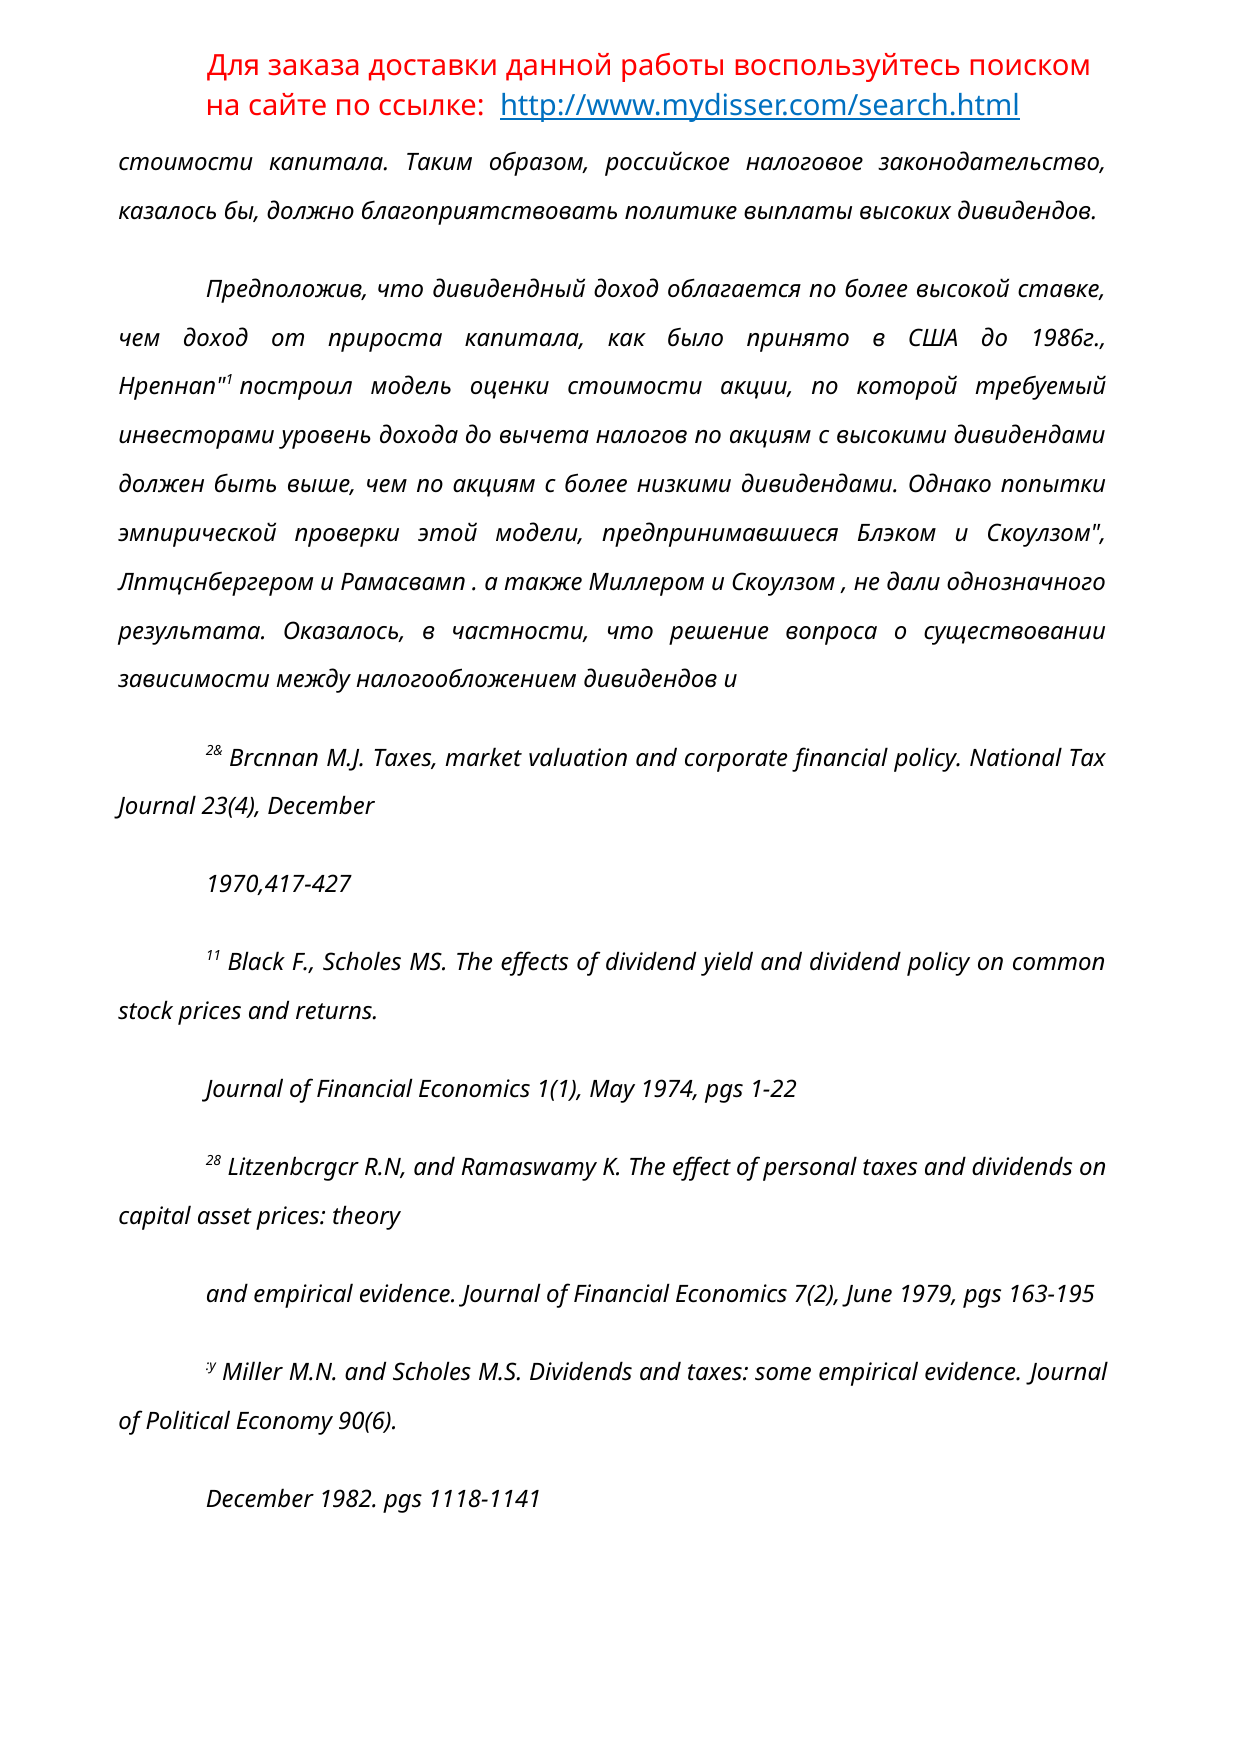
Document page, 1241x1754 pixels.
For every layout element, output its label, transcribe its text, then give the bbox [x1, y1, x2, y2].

text 1970,417-427 [118, 867, 1107, 900]
text 28 Litzenbcrgcr R.N, and Ramaswamy K. The effect of personal taxes and dividends on capital asset prices: theory [118, 1150, 1107, 1232]
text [118, 144, 1107, 226]
text 11 Black F., Scholes MS. The effects of dividend yield and dividend policy on common stock prices and returns. [118, 945, 1107, 1027]
text Journal of Financial Economics 1(1), May 1974, pgs 1-22 [118, 1072, 1107, 1105]
text and empirical evidence. Journal of Financial Economics 7(2), June 1979, pgs 163-195 [118, 1277, 1107, 1309]
text December 1982. pgs 1118-1141 [118, 1482, 1107, 1514]
text 2& Brcnnan M.J. Taxes, market valuation and corporate financial policy. National Tax Journal 23(4), December [118, 740, 1107, 822]
text :y Miller M.N. and Scholes M.S. Dividends and taxes: some empirical evidence. Journal of Political Economy 90(6). [118, 1355, 1107, 1436]
text Предположив, что дивидендный доход облагается по более высокой ставке, чем доход от прироста капитала, как было принято в США до 1986г., Нрепнап"1 построил модель оценки стоимости акции, по которой требуемый инвесторами уровень дохода до вычета налогов по акциям с высокими дивидендами должен быть выше, чем по акциям с более низкими дивидендами. Однако попытки эмпирической проверки этой модели, предпринимавшиеся Блэком и Скоулзом", Лптцснбергером и Рамасвамп . а также Миллером и Скоулзом , не дали однозначного результата. Оказалось, в частности, что решение вопроса о существовании зависимости между налогообложением дивидендов и [118, 271, 1107, 695]
